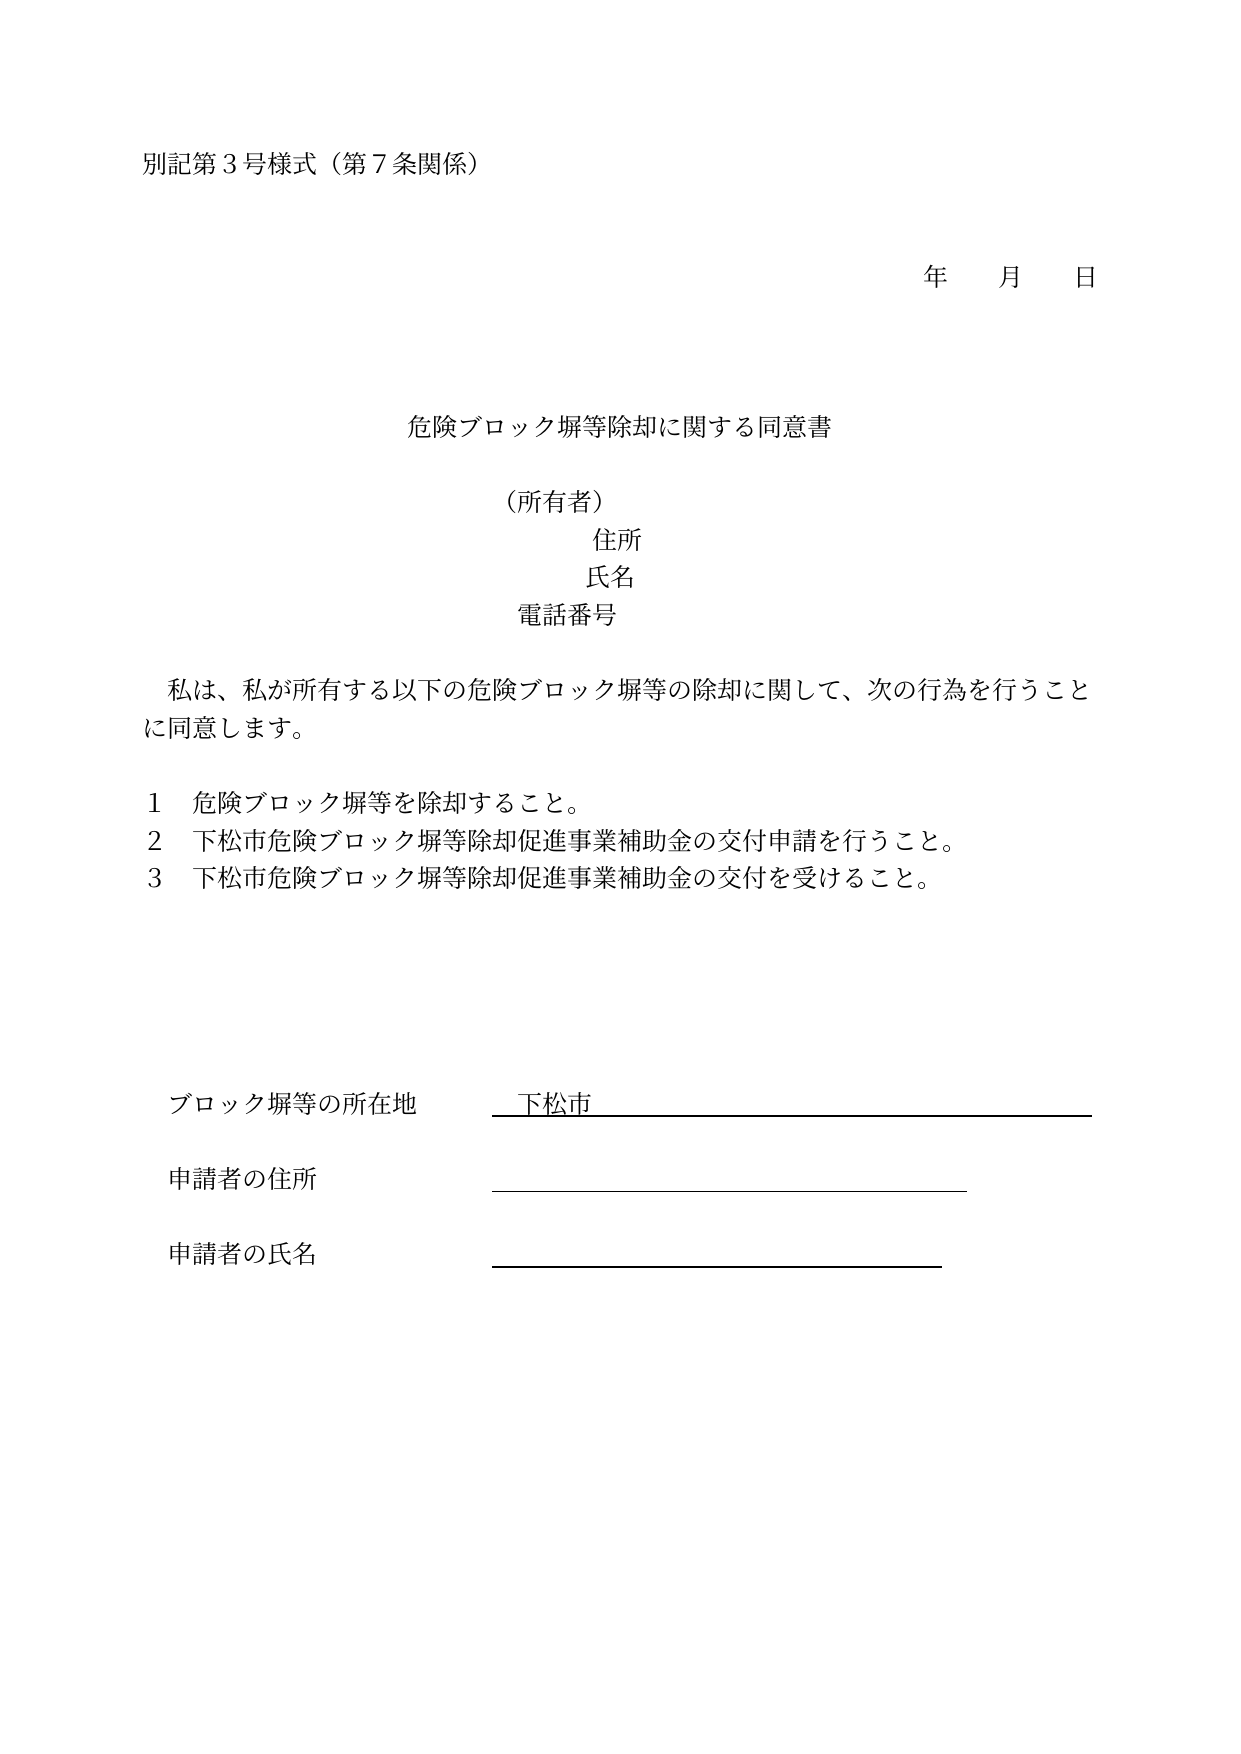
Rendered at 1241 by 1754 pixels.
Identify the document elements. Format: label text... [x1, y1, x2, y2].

text 氏名 [142, 557, 979, 595]
text 私は、私が所有する以下の危険ブロック塀等の除却に関して、次の行為を行うことに同意します。 [142, 670, 1098, 745]
text 年 月 日 [142, 256, 1098, 294]
text （所有者） [142, 482, 979, 520]
text 電話番号 [142, 595, 979, 632]
text 別記第３号様式（第７条関係） [142, 144, 979, 181]
text 申請者の住所 [142, 1159, 1098, 1197]
text 申請者の氏名 [142, 1234, 1098, 1272]
text 危険ブロック塀等除却に関する同意書 [142, 407, 1098, 444]
text ３ 下松市危険ブロック塀等除却促進事業補助金の交付を受けること。 [142, 858, 1098, 896]
text ブロック塀等の所在地 下松市 [142, 1084, 1098, 1121]
text ２ 下松市危険ブロック塀等除却促進事業補助金の交付申請を行うこと。 [142, 821, 1098, 858]
text １ 危険ブロック塀等を除却すること。 [142, 783, 1098, 821]
text 住所 [142, 520, 979, 557]
